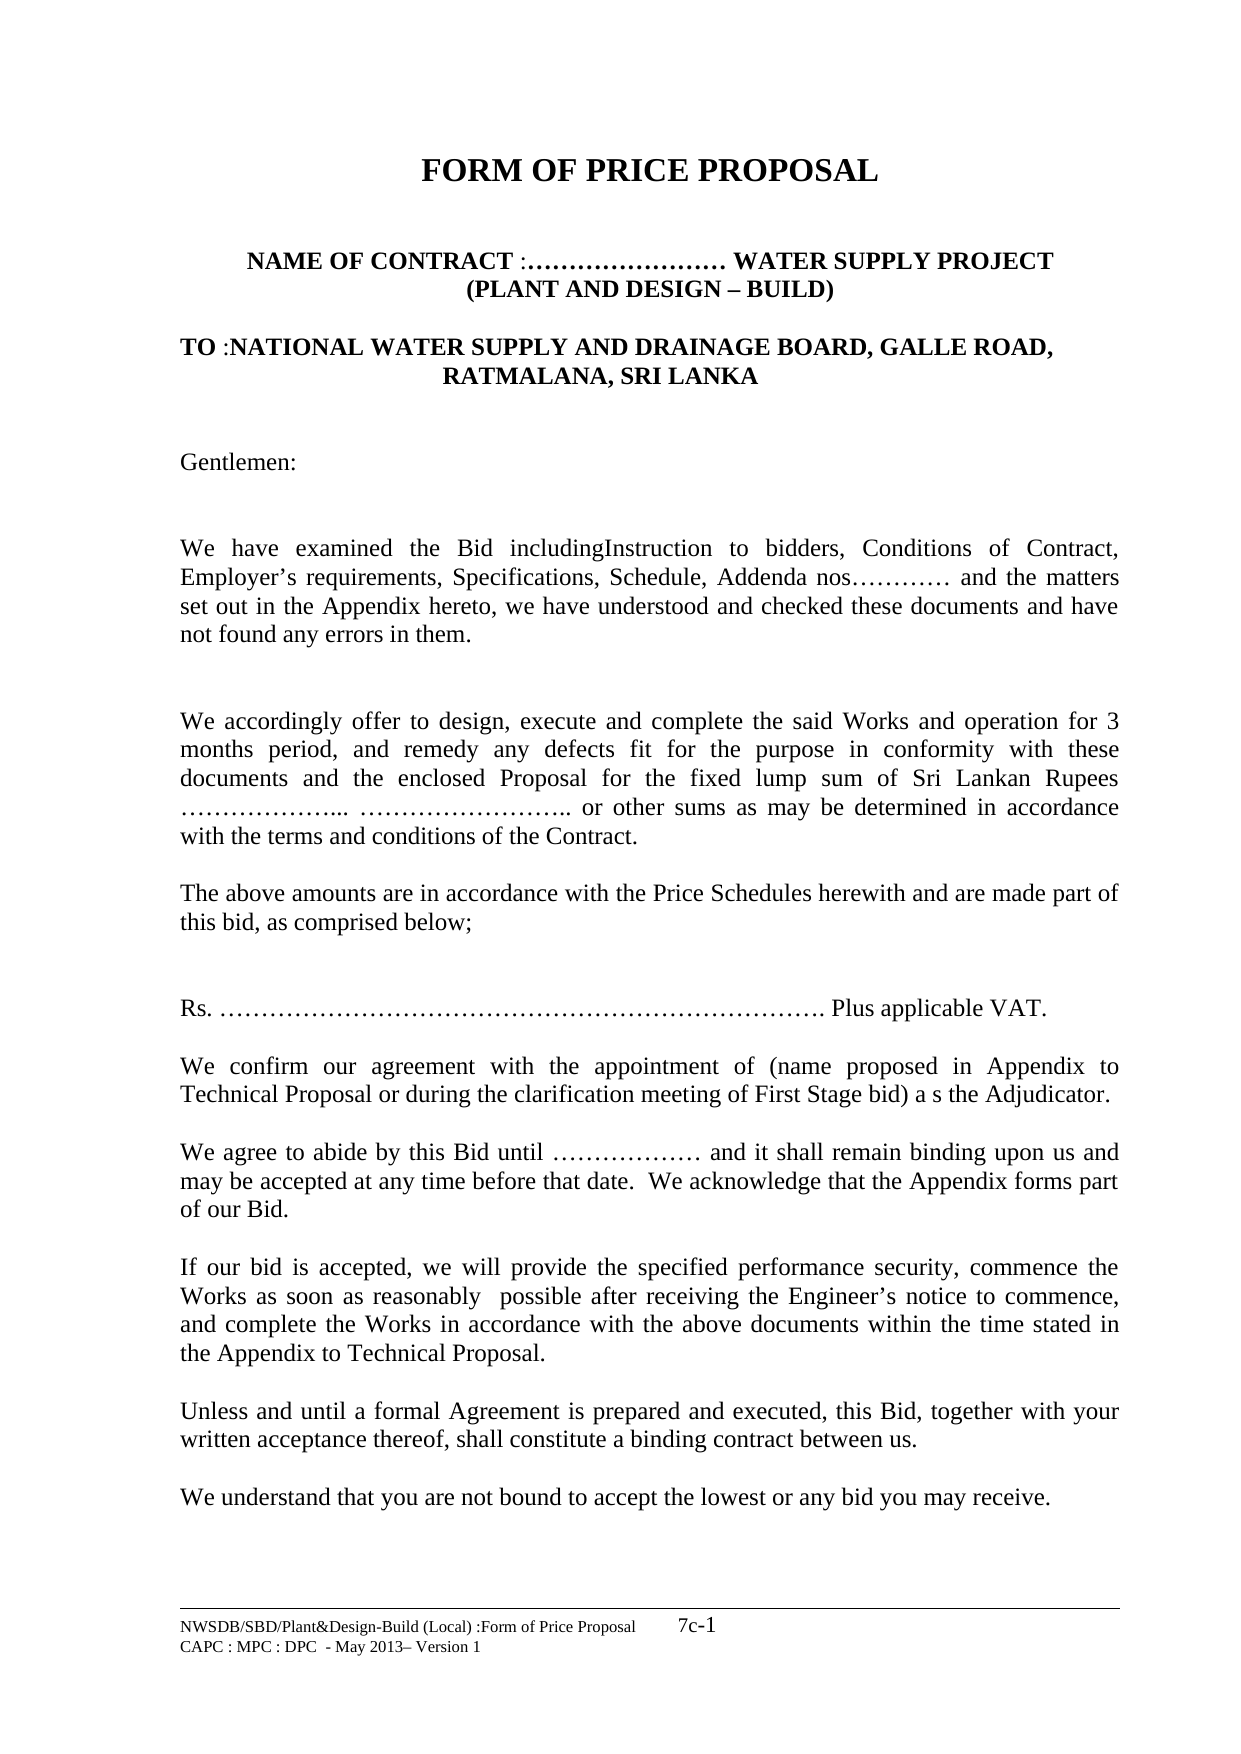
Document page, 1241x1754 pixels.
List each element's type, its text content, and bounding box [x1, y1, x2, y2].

text Rs. ………………………………………………………………. Plus applicable VAT. [180, 993, 1120, 1022]
text Gentlemen: [180, 447, 1120, 476]
text TO :NATIONAL WATER SUPPLY AND DRAINAGE BOARD, GALLE ROAD, RATMALANA, SRI LANKA [180, 332, 1120, 389]
text FORM OF PRICE PROPOSAL [180, 150, 1120, 188]
text We agree to abide by this Bid until ……………… and it shall remain binding upon us and may be accepted at any time before that date. We acknowledge that the Appendix forms part of our Bid. [180, 1137, 1120, 1223]
text We confirm our agreement with the appointment of (name proposed in Appendix to Technical Proposal or during the clarification meeting of First Stage bid) a s the Adjudicator. [180, 1051, 1120, 1108]
text The above amounts are in accordance with the Price Schedules herewith and are made part of this bid, as comprised below; [180, 878, 1120, 936]
text If our bid is accepted, we will provide the specified performance security, commence the Works as soon as reasonably possible after receiving the Engineer’s notice to commence, and complete the Works in accordance with the above documents within the time stated in the Appendix to Technical Proposal. [180, 1252, 1120, 1367]
text (PLANT AND DESIGN – BUILD) [180, 274, 1120, 303]
text We understand that you are not bound to accept the lowest or any bid you may receive. [180, 1482, 1120, 1511]
text NAME OF CONTRACT :…………………… WATER SUPPLY PROJECT [180, 246, 1120, 274]
text We have examined the Bid includingInstruction to bidders, Conditions of Contract, Employer’s requirements, Specifications, Schedule, Addenda nos………… and the matters set out in the Appendix hereto, we have understood and checked these documents and have not found any errors in them. [180, 533, 1120, 648]
text We accordingly offer to design, execute and complete the said Works and operation for 3 months period, and remedy any defects fit for the purpose in conformity with these documents and the enclosed Proposal for the fixed lump sum of Sri Lankan Rupees ………………... …………………….. or other sums as may be determined in accordance with the terms and conditions of the Contract. [180, 706, 1120, 849]
text Unless and until a formal Agreement is prepared and executed, this Bid, together with your written acceptance thereof, shall constitute a binding contract between us. [180, 1396, 1120, 1453]
